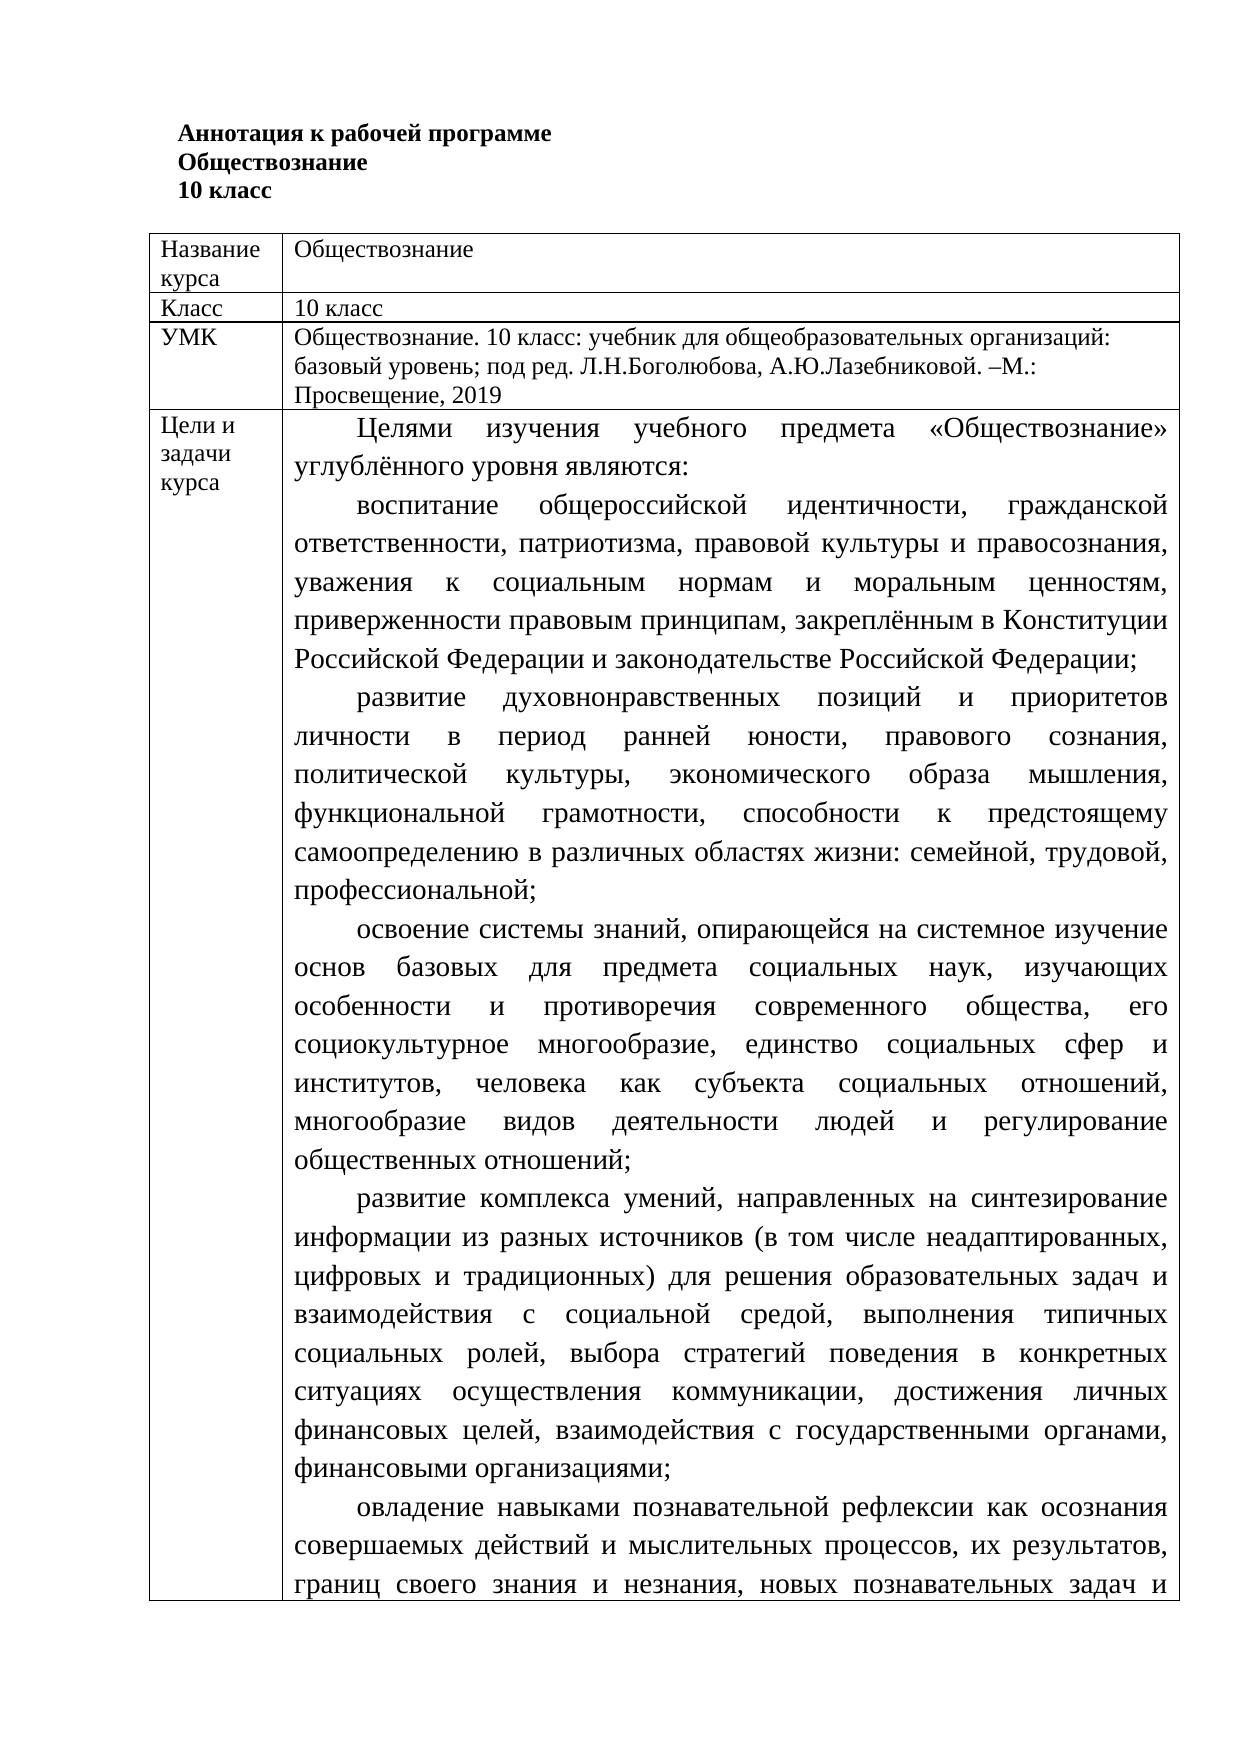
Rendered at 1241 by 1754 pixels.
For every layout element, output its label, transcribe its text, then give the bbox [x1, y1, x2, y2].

table_cell Обществознание. 10 класс: учебник для общеобразовательных организаций: базовый уровень; под ред. Л.Н.Боголюбова, А.Ю.Лазебниковой. –М.: Просвещение, 2019 [283, 323, 1179, 409]
text Аннотация к рабочей программе [177, 118, 1152, 147]
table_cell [283, 410, 1179, 1599]
table_header Обществознание [283, 234, 1179, 292]
text Обществознание [177, 147, 1152, 176]
table_cell Цели и задачи курса [150, 410, 282, 1599]
table_cell Класс [150, 293, 282, 321]
text 10 класс [177, 176, 1152, 204]
table_header Название курса [150, 234, 282, 292]
table_cell 10 класс [283, 293, 1179, 321]
table_cell УМК [150, 323, 282, 409]
